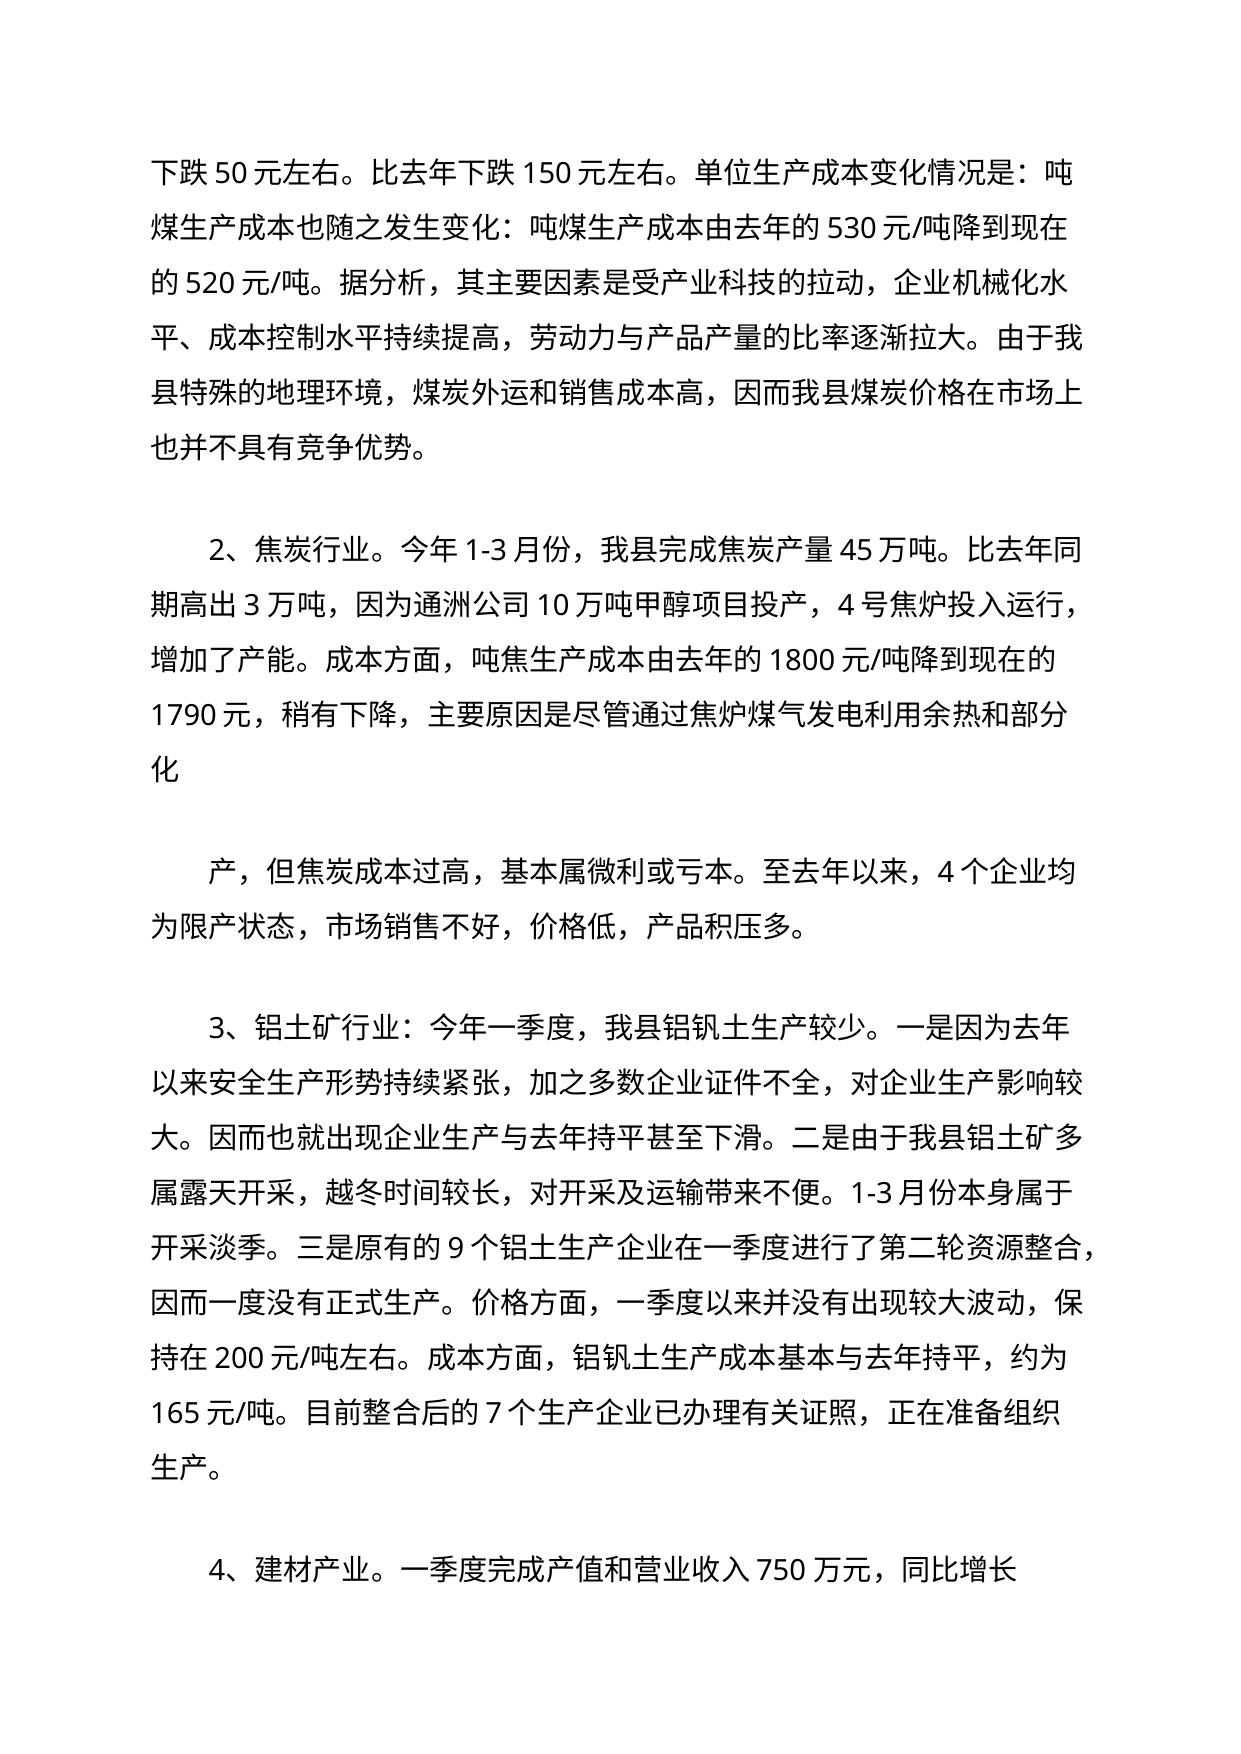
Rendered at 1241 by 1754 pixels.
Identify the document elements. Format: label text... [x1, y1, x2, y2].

text 3、铝土矿行业：今年一季度，我县铝钒土生产较少。一是因为去年以来安全生产形势持续紧张，加之多数企业证件不全，对企业生产影响较大。因而也就出现企业生产与去年持平甚至下滑。二是由于我县铝土矿多属露天开采，越冬时间较长，对开采及运输带来不便。1-3月份本身属于开采淡季。三是原有的9个铝土生产企业在一季度进行了第二轮资源整合，因而一度没有正式生产。价格方面，一季度以来并没有出现较大波动，保持在200元/吨左右。成本方面，铝钒土生产成本基本与去年持平，约为165元/吨。目前整合后的7个生产企业已办理有关证照，正在准备组织生产。 [150, 1005, 1090, 1487]
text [150, 150, 1090, 467]
text 产，但焦炭成本过高，基本属微利或亏本。至去年以来，4个企业均为限产状态，市场销售不好，价格低，产品积压多。 [150, 848, 1090, 946]
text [150, 1547, 1090, 1589]
text 2、焦炭行业。今年1-3月份，我县完成焦炭产量45万吨。比去年同期高出3 万吨，因为通洲公司10万吨甲醇项目投产，4号焦炉投入运行，增加了产能。成本方面，吨焦生产成本由去年的1800元/吨降到现在的1790元，稍有下降，主要原因是尽管通过焦炉煤气发电利用余热和部分化 [150, 527, 1090, 789]
